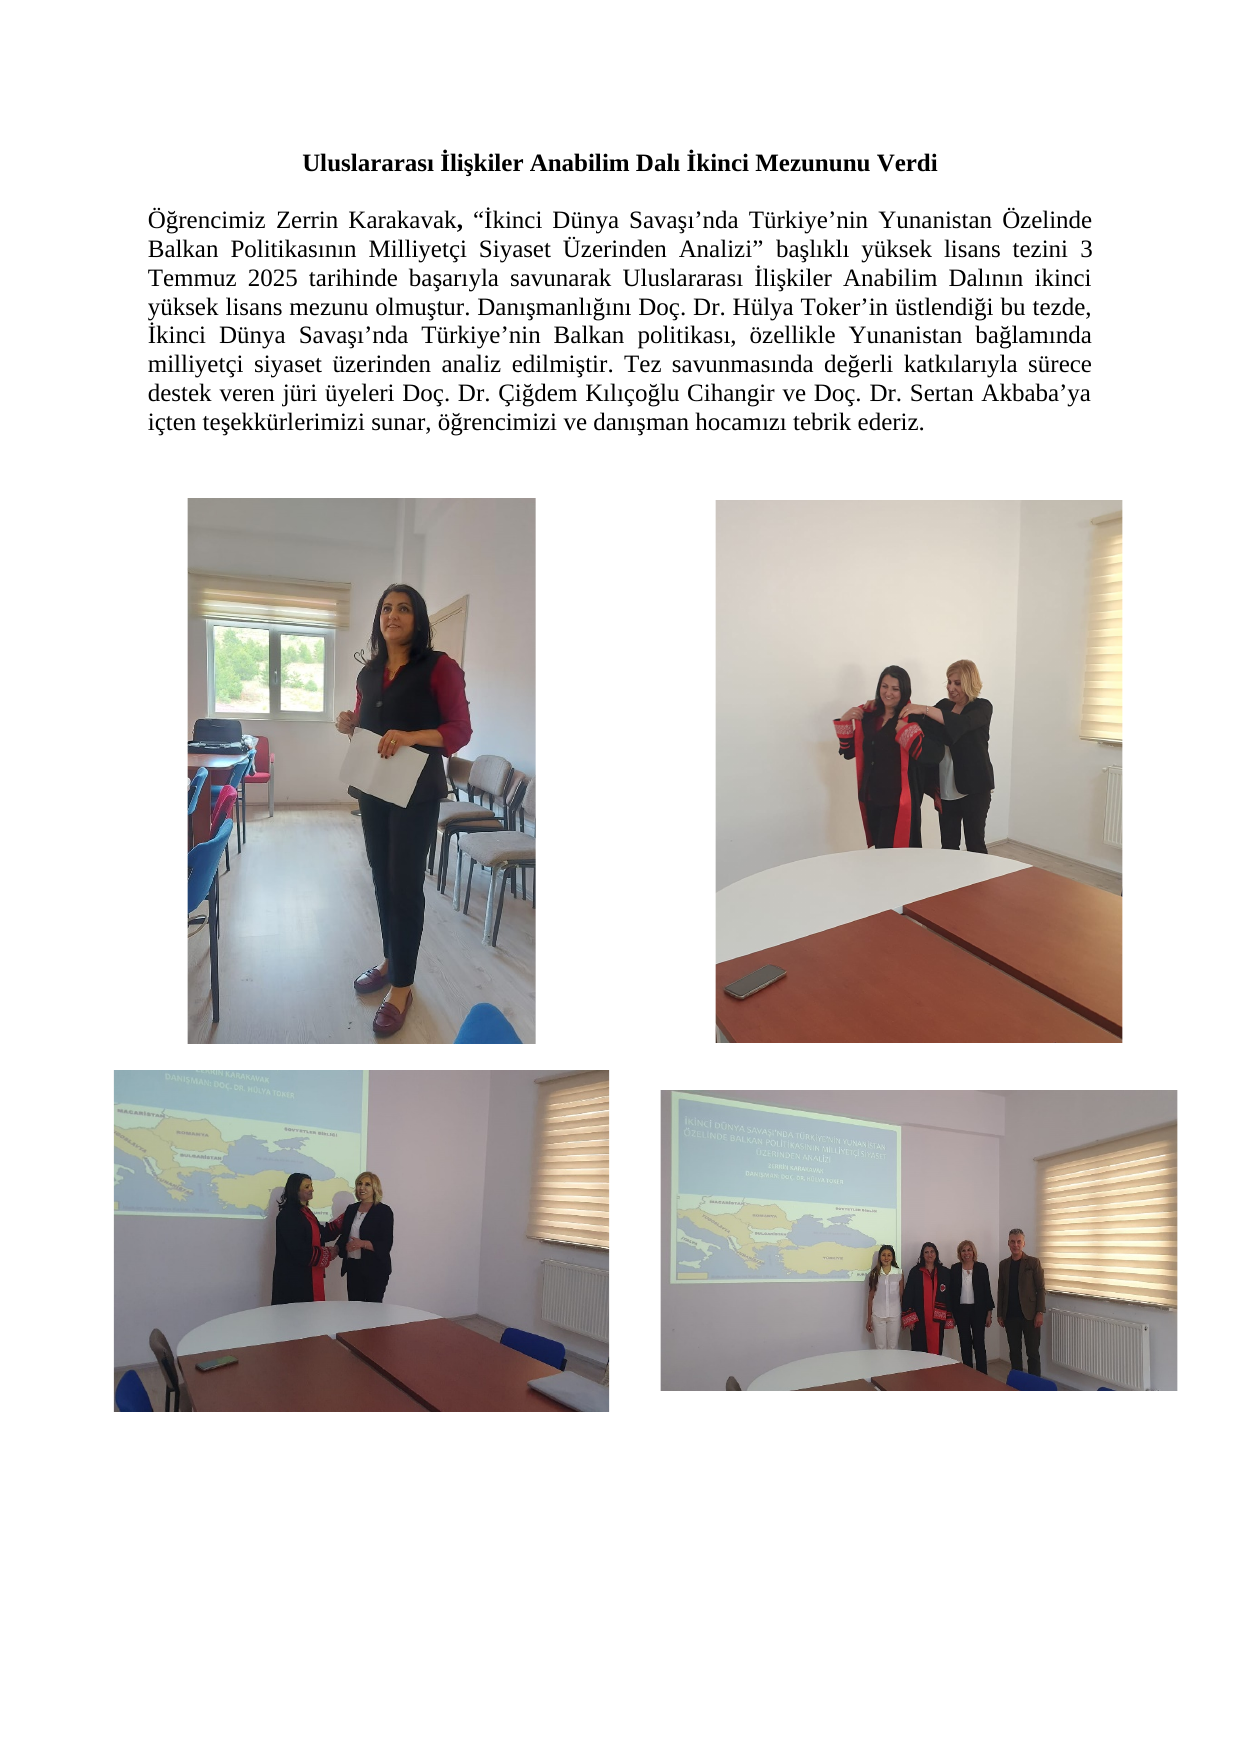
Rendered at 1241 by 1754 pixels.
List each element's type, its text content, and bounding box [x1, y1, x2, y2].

text Uluslararası İlişkiler Anabilim Dalı İkinci Mezununu Verdi [148, 148, 1093, 176]
table_header [74, 494, 649, 1048]
text Öğrencimiz Zerrin Karakavak, “İkinci Dünya Savaşı’nda Türkiye’nin Yunanistan Özelinde Balkan Politikasının Milliyetçi Siyaset Üzerinden Analizi” başlıklı yüksek lisans tezini 3 Temmuz 2025 tarihinde başarıyla savunarak Uluslararası İlişkiler Anabilim Dalının ikinci yüksek lisans mezunu olmuştur. Danışmanlığını Doç. Dr. Hülya Toker’in üstlendiği bu tezde, İkinci Dünya Savaşı’nda Türkiye’nin Balkan politikası, özellikle Yunanistan bağlamında milliyetçi siyaset üzerinden analiz edilmiştir. Tez savunmasında değerli katkılarıyla sürece destek veren jüri üyeleri Doç. Dr. Çiğdem Kılıçoğlu Cihangir ve Doç. Dr. Sertan Akbaba’ya içten teşekkürlerimizi sunar, öğrencimizi ve danışman hocamızı tebrik ederiz. [148, 206, 1093, 436]
table_cell [649, 1049, 1188, 1433]
picture [660, 1090, 1178, 1391]
picture [715, 500, 1123, 1043]
table_cell [74, 1049, 649, 1433]
table_header [649, 494, 1188, 1048]
picture [113, 1070, 610, 1412]
picture [187, 498, 536, 1044]
